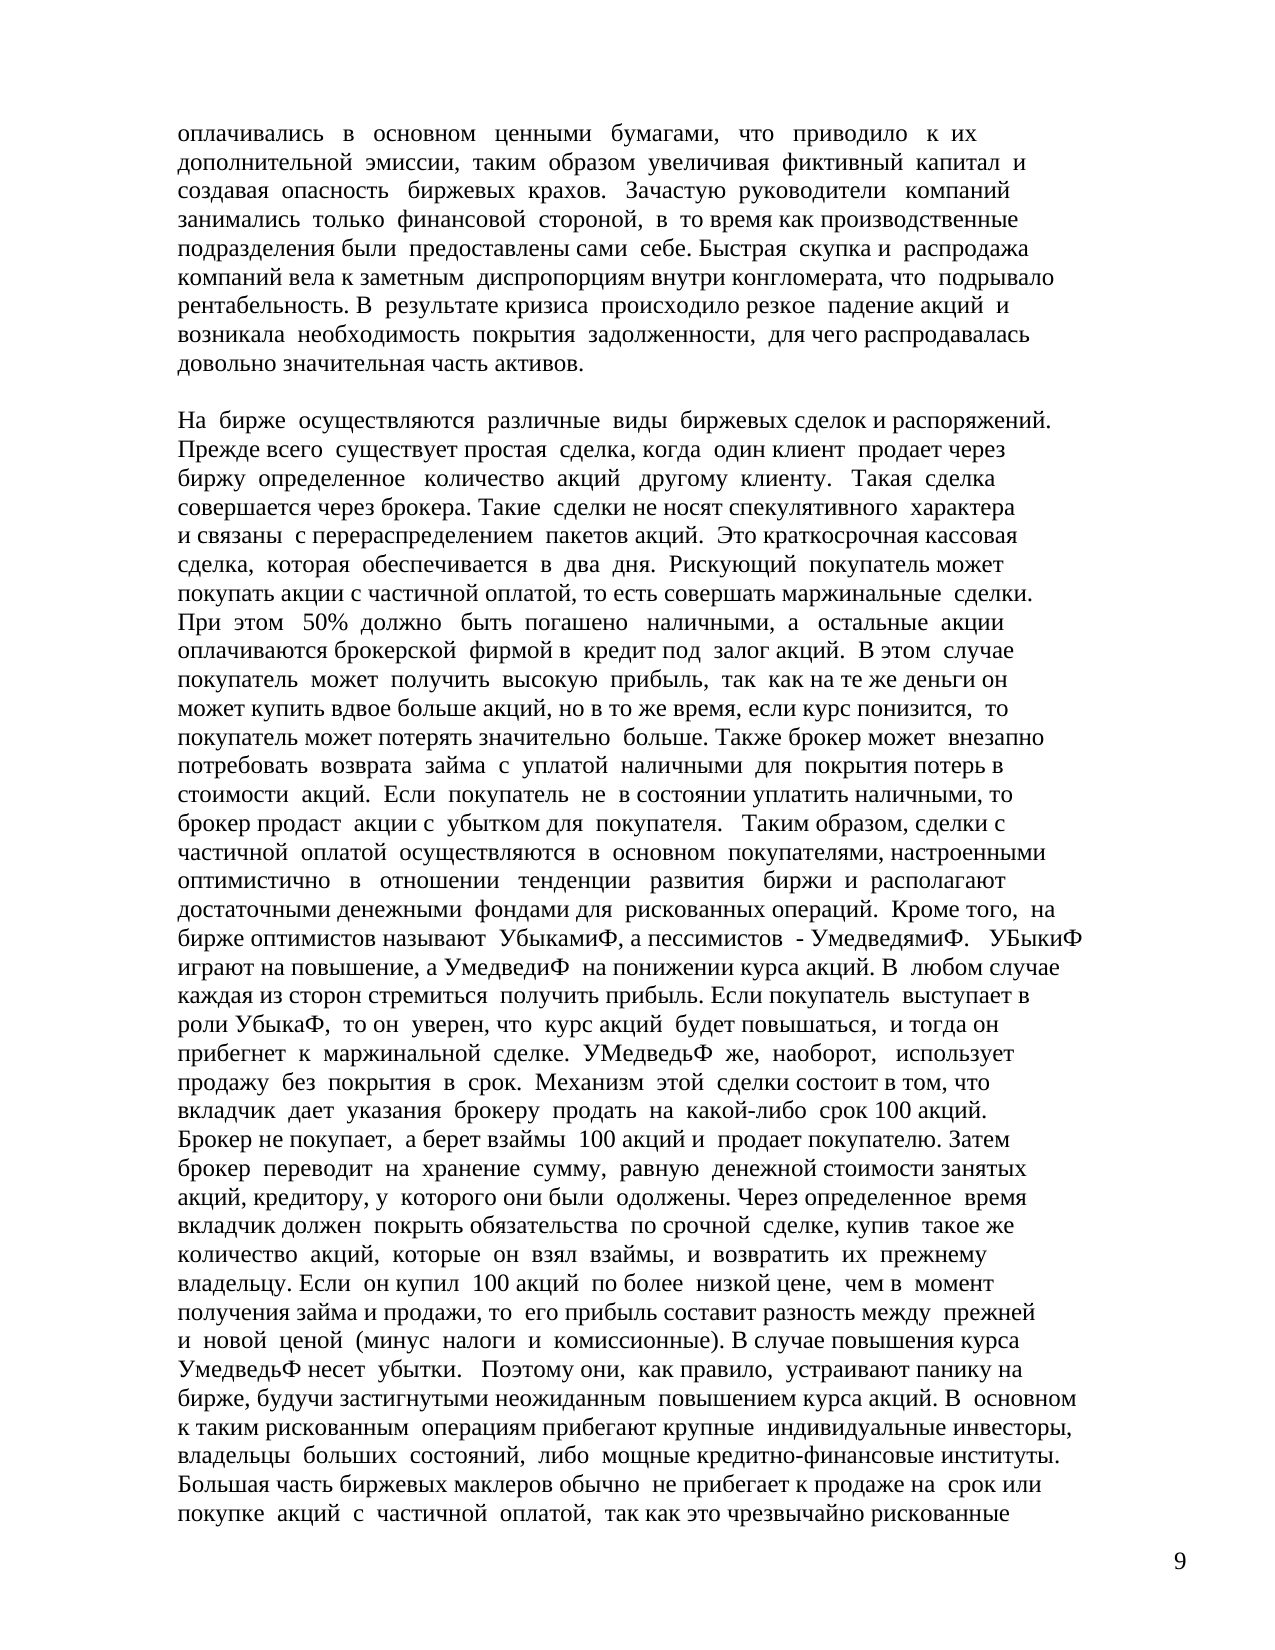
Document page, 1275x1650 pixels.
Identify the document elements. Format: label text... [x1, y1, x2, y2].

text покупке акций с частичной оплатой, так как это чрезвычайно рискованные [177, 1498, 1186, 1527]
text компаний вела к заметным диспропорциям внутри конгломерата, что подрывало [177, 262, 1186, 291]
text покупатель может получить высокую прибыль, так как на те же деньги он [177, 664, 1186, 693]
text оптимистично в отношении тенденции развития биржи и располагают [177, 866, 1186, 894]
text потребовать возврата займа с уплатой наличными для покрытия потерь в [177, 751, 1186, 779]
text каждая из сторон стремиться получить прибыль. Если покупатель выступает в [177, 981, 1186, 1009]
text вкладчик должен покрыть обязательства по срочной сделке, купив такое же [177, 1211, 1186, 1239]
text к таким рискованным операциям прибегают крупные индивидуальные инвесторы, [177, 1412, 1186, 1441]
text Прежде всего существует простая сделка, когда один клиент продает через [177, 434, 1186, 463]
text вкладчик дает указания брокеру продать на какой-либо срок 100 акций. [177, 1096, 1186, 1124]
text достаточными денежными фондами для рискованных операций. Кроме того, на [177, 894, 1186, 923]
text Брокер не покупает, а берет взаймы 100 акций и продает покупателю. Затем [177, 1124, 1186, 1153]
text При этом 50% должно быть погашено наличными, а остальные акции [177, 607, 1186, 636]
text бирже оптимистов называют УбыкамиФ, а пессимистов - УмедведямиФ. УБыкиФ [177, 923, 1186, 952]
text стоимости акций. Если покупатель не в состоянии уплатить наличными, то [177, 779, 1186, 808]
text и новой ценой (минус налоги и комиссионные). В случае повышения курса [177, 1326, 1186, 1354]
text УмедведьФ несет убытки. Поэтому они, как правило, устраивают панику на [177, 1354, 1186, 1383]
text частичной оплатой осуществляются в основном покупателями, настроенными [177, 837, 1186, 866]
text акций, кредитору, у которого они были одолжены. Через определенное время [177, 1182, 1186, 1211]
text играют на повышение, а УмедведиФ на понижении курса акций. В любом случае [177, 952, 1186, 981]
text сделка, которая обеспечивается в два дня. Рискующий покупатель может [177, 549, 1186, 578]
text брокер переводит на хранение сумму, равную денежной стоимости занятых [177, 1153, 1186, 1182]
text подразделения были предоставлены сами себе. Быстрая скупка и распродажа [177, 233, 1186, 262]
text занимались только финансовой стороной, в то время как производственные [177, 204, 1186, 233]
text биржу определенное количество акций другому клиенту. Такая сделка [177, 463, 1186, 492]
text дополнительной эмиссии, таким образом увеличивая фиктивный капитал и [177, 147, 1186, 176]
text покупатель может потерять значительно больше. Также брокер может внезапно [177, 722, 1186, 751]
text брокер продаст акции с убытком для покупателя. Таким образом, сделки с [177, 808, 1186, 837]
text может купить вдвое больше акций, но в то же время, если курс понизится, то [177, 693, 1186, 722]
text бирже, будучи застигнутыми неожиданным повышением курса акций. В основном [177, 1383, 1186, 1412]
text продажу без покрытия в срок. Механизм этой сделки состоит в том, что [177, 1067, 1186, 1096]
text создавая опасность биржевых крахов. Зачастую руководители компаний [177, 176, 1186, 204]
text владельцу. Если он купил 100 акций по более низкой цене, чем в момент [177, 1268, 1186, 1297]
text покупать акции с частичной оплатой, то есть совершать маржинальные сделки. [177, 578, 1186, 607]
text рентабельность. В результате кризиса происходило резкое падение акций и [177, 291, 1186, 319]
text На бирже осуществляются различные виды биржевых сделок и распоряжений. [177, 406, 1186, 434]
text возникала необходимость покрытия задолженности, для чего распродавалась [177, 319, 1186, 348]
text прибегнет к маржинальной сделке. УМедведьФ же, наоборот, использует [177, 1038, 1186, 1067]
text совершается через брокера. Такие сделки не носят спекулятивного характера [177, 492, 1186, 521]
text оплачивались в основном ценными бумагами, что приводило к их [177, 118, 1186, 147]
text получения займа и продажи, то его прибыль составит разность между прежней [177, 1297, 1186, 1326]
text оплачиваются брокерской фирмой в кредит под залог акций. В этом случае [177, 636, 1186, 664]
text роли УбыкаФ, то он уверен, что курс акций будет повышаться, и тогда он [177, 1009, 1186, 1038]
text количество акций, которые он взял взаймы, и возвратить их прежнему [177, 1239, 1186, 1268]
text владельцы больших состояний, либо мощные кредитно-финансовые институты. [177, 1441, 1186, 1469]
text довольно значительная часть активов. [177, 348, 1186, 377]
text и связаны с перераспределением пакетов акций. Это краткосрочная кассовая [177, 521, 1186, 549]
text Большая часть биржевых маклеров обычно не прибегает к продаже на срок или [177, 1469, 1186, 1498]
